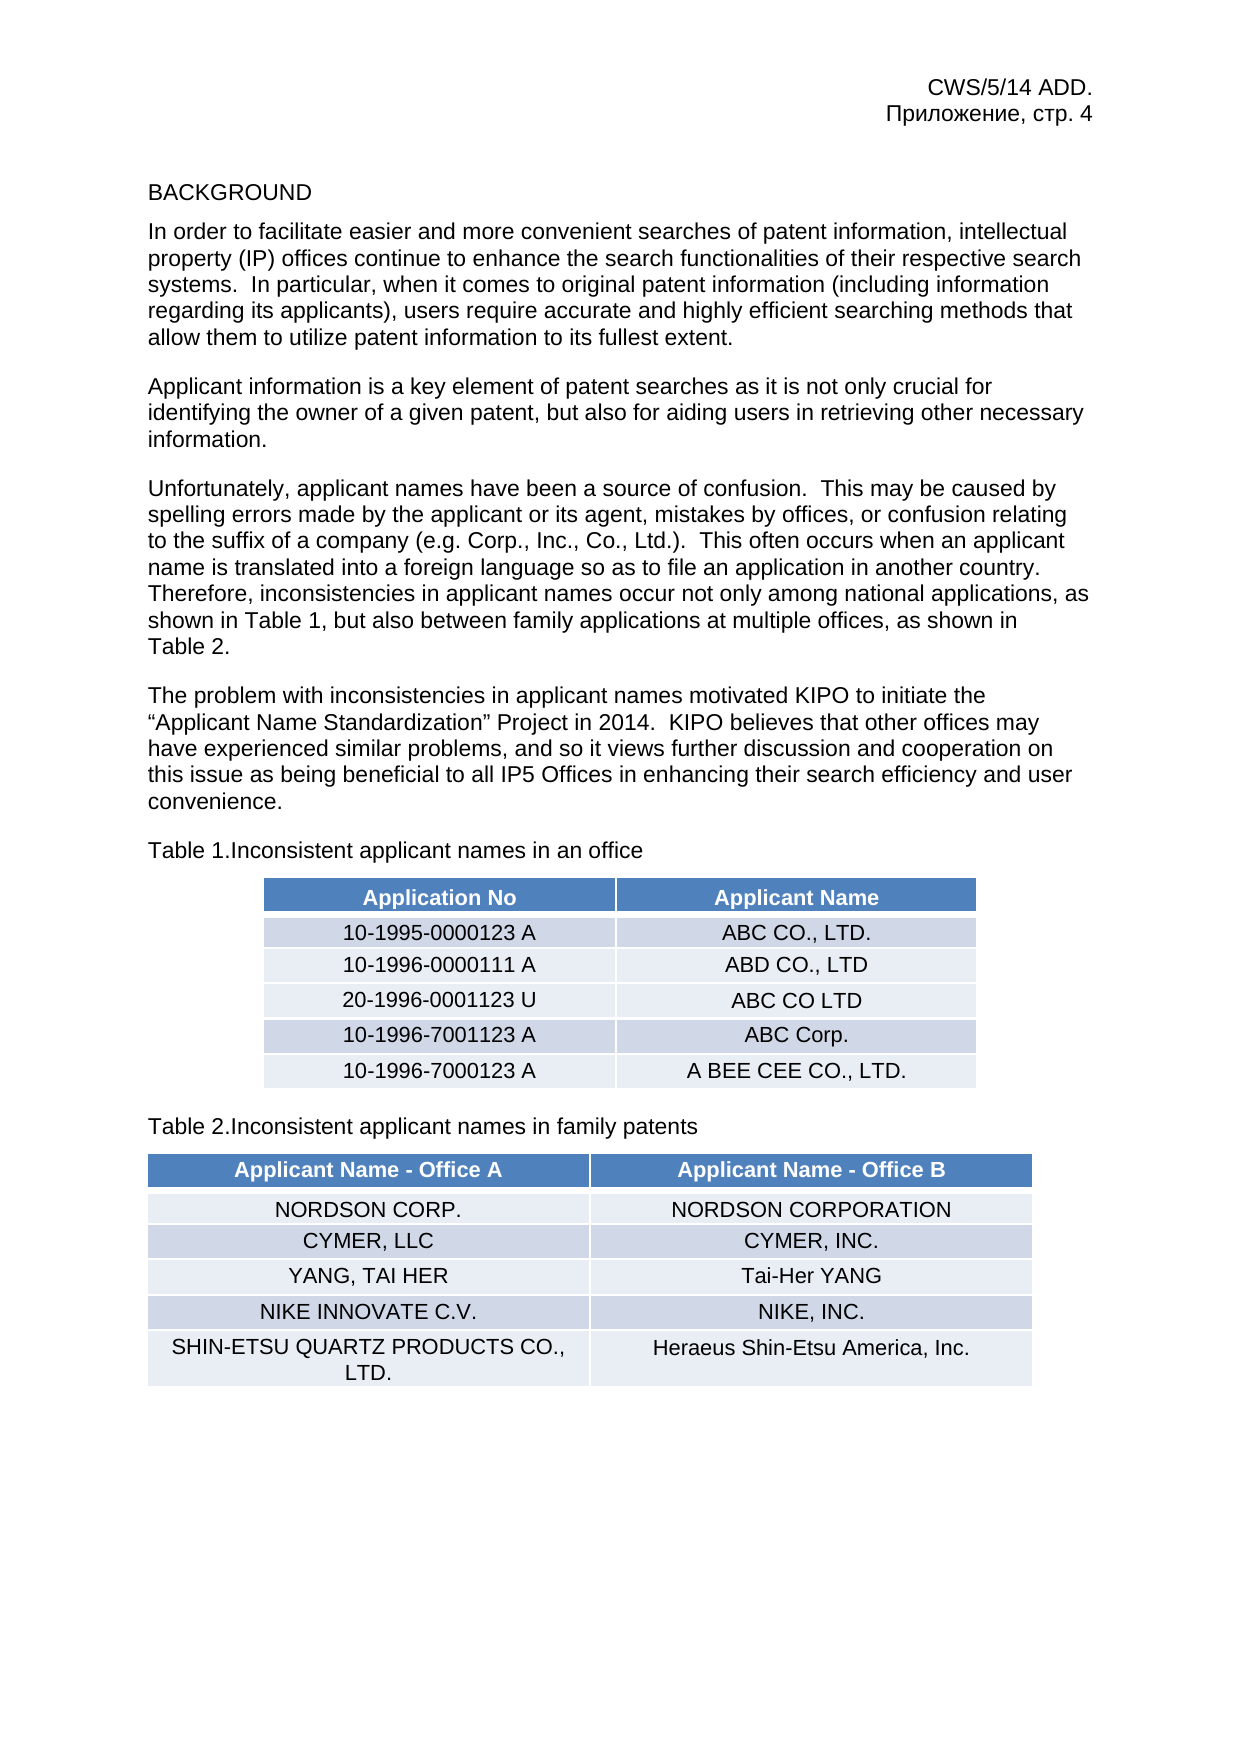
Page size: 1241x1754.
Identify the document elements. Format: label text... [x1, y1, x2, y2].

table_cell 20-1996-0001123 U [264, 984, 615, 1017]
table_cell NIKE INNOVATE C.V. [148, 1296, 589, 1329]
text Applicant information is a key element of patent searches as it is not only crucial for identifying the owner of a given patent, but also for aiding users in retrieving other necessary information. [148, 373, 1093, 452]
text Table 1.Inconsistent applicant names in an office [148, 837, 1093, 863]
table_cell ABC CO., LTD. [617, 918, 976, 947]
table_cell ABC Corp. [617, 1020, 976, 1053]
text The problem with inconsistencies in applicant names motivated KIPO to initiate the “Applicant Name Standardization” Project in 2014. KIPO believes that other offices may have experienced similar problems, and so it views further discussion and cooperation on this issue as being beneficial to all IP5 Offices in enhancing their search efficiency and user convenience. [148, 682, 1093, 814]
table_header Applicant Name [617, 878, 976, 911]
table_cell SHIN-ETSU QUARTZ PRODUCTS CO., LTD. [148, 1331, 589, 1386]
table_header Application No [264, 878, 615, 911]
table_cell 10-1996-0000111 A [264, 949, 615, 982]
table_cell Tai-Her YANG [591, 1260, 1032, 1294]
table_cell A BEE CEE CO., LTD. [617, 1055, 976, 1088]
table_cell 10-1996-7001123 A [264, 1020, 615, 1053]
table_header Applicant Name - Office B [591, 1154, 1032, 1187]
text Table 2.Inconsistent applicant names in family patents [148, 1113, 1093, 1139]
text In order to facilitate easier and more convenient searches of patent information, intellectual property (IP) offices continue to enhance the search functionalities of their respective search systems. In particular, when it comes to original patent information (including information regarding its applicants), users require accurate and highly efficient searching methods that allow them to utilize patent information to its fullest extent. [148, 218, 1093, 350]
table_cell NORDSON CORPORATION [591, 1194, 1032, 1223]
table_cell CYMER, LLC [148, 1225, 589, 1258]
table_cell 10-1996-7000123 A [264, 1055, 615, 1088]
text Unfortunately, applicant names have been a source of confusion. This may be caused by spelling errors made by the applicant or its agent, mistakes by offices, or confusion relating to the suffix of a company (e.g. Corp., Inc., Co., Ltd.). This often occurs when an applicant name is translated into a foreign language so as to file an application in another country. Therefore, inconsistencies in applicant names occur not only among national applications, as shown in Table 1, but also between family applications at multiple offices, as shown in Table 2. [148, 475, 1093, 659]
table_cell NIKE, INC. [591, 1296, 1032, 1329]
text BACKGROUND [148, 179, 1093, 206]
table_cell YANG, TAI HER [148, 1260, 589, 1294]
table_cell CYMER, INC. [591, 1225, 1032, 1258]
table_header Applicant Name - Office A [148, 1154, 589, 1187]
table_cell ABC CO LTD [617, 984, 976, 1017]
table_cell ABD CO., LTD [617, 949, 976, 982]
table_cell 10-1995-0000123 A [264, 918, 615, 947]
table_cell NORDSON CORP. [148, 1194, 589, 1223]
table_cell Heraeus Shin-Etsu America, Inc. [591, 1331, 1032, 1386]
